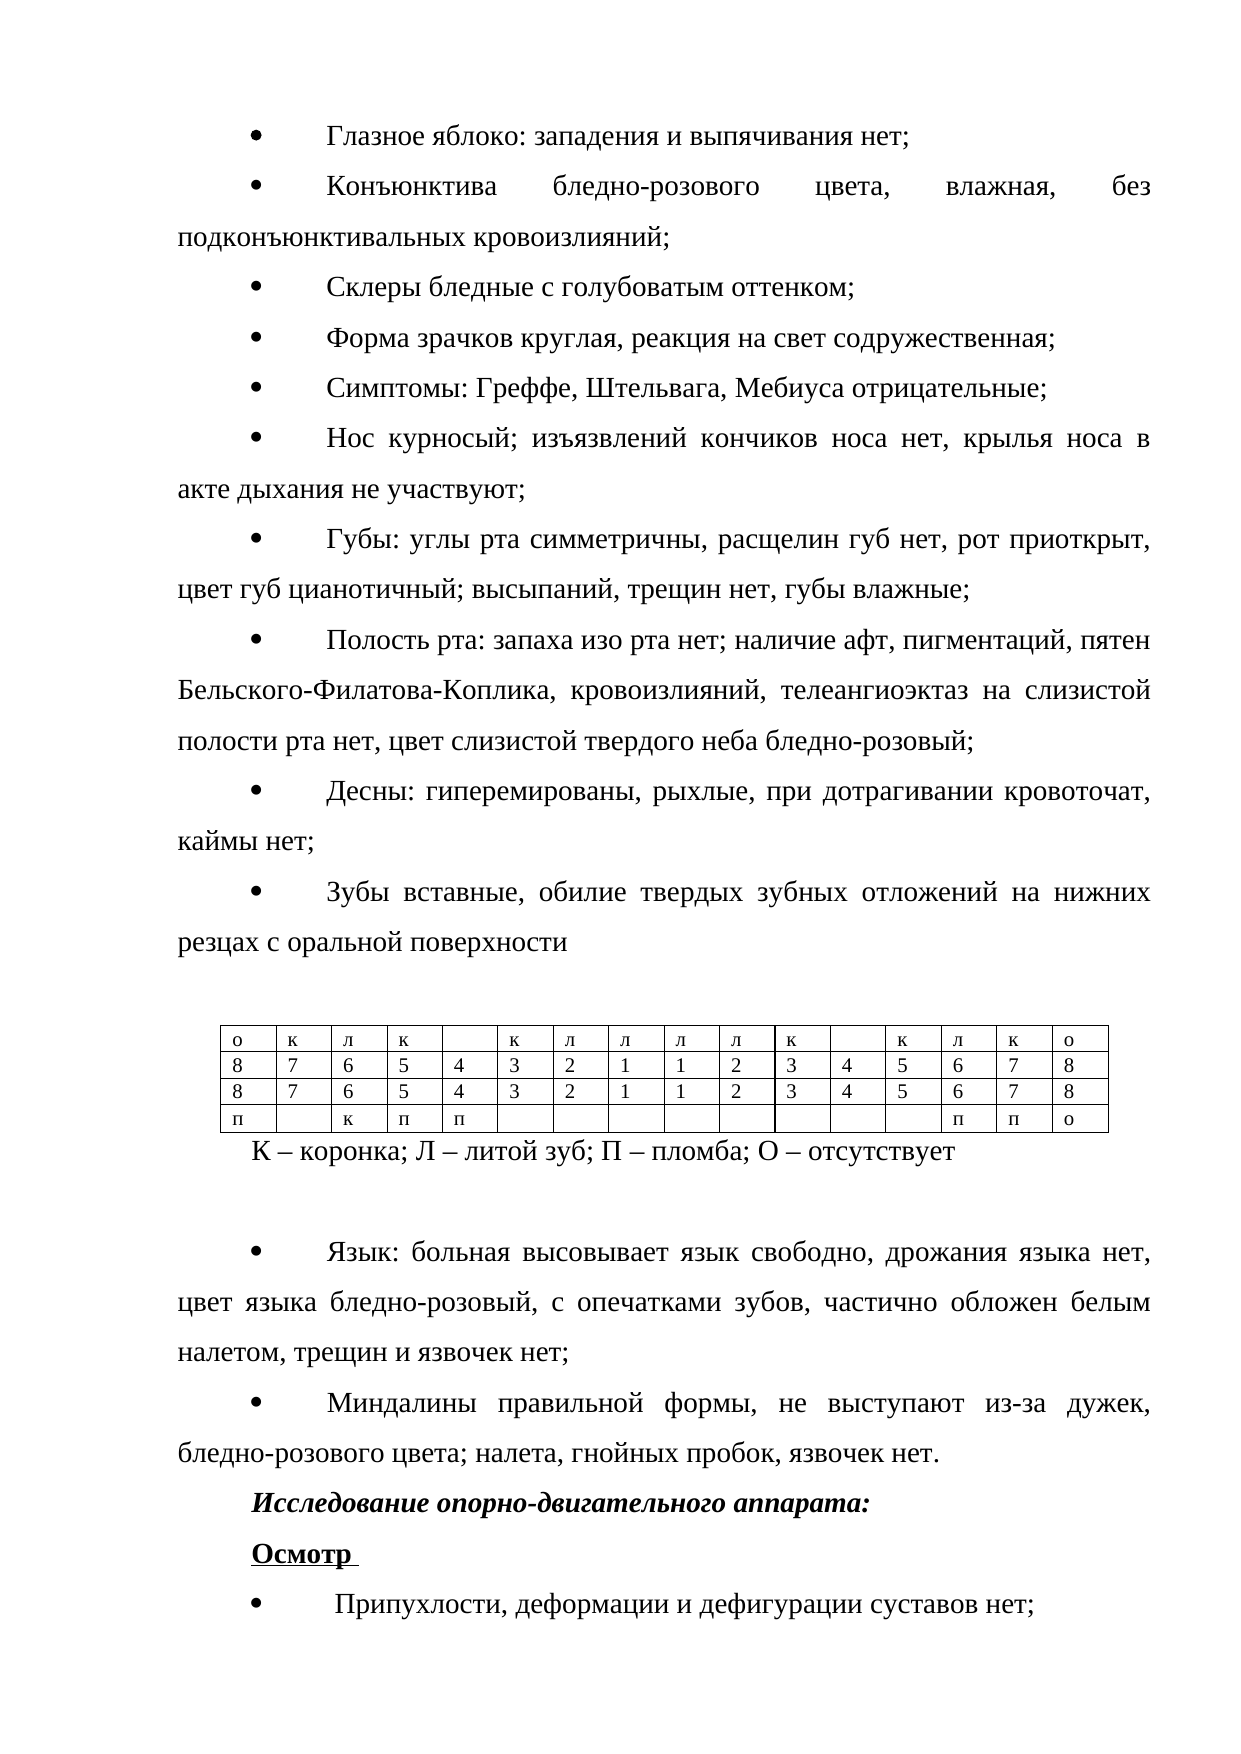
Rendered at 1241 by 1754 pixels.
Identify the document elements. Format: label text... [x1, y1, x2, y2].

table_cell 4 [831, 1079, 885, 1104]
table_cell 5 [388, 1052, 442, 1077]
table_cell 7 [997, 1052, 1052, 1077]
table_header к [886, 1026, 941, 1051]
table_cell 1 [609, 1079, 664, 1104]
table_cell п [443, 1105, 497, 1132]
table_cell 6 [332, 1052, 387, 1077]
table_cell 8 [1053, 1079, 1108, 1104]
table_cell 6 [942, 1052, 996, 1077]
table_cell 1 [665, 1079, 719, 1104]
table_cell о [1053, 1105, 1108, 1132]
list Форма зрачков круглая, реакция на свет содружественная; [177, 320, 1152, 353]
table_cell п [388, 1105, 442, 1132]
table_cell [609, 1105, 664, 1132]
table_cell 2 [554, 1052, 608, 1077]
table_cell [498, 1105, 553, 1132]
list Глазное яблоко: западения и выпячивания нет; [177, 118, 1152, 152]
table_cell 4 [443, 1052, 497, 1077]
list Нос курносый; изъязвлений кончиков носа нет, крылья носа в акте дыхания не участвуют; [177, 421, 1152, 504]
table_cell 7 [997, 1079, 1052, 1104]
table_cell 4 [831, 1052, 885, 1077]
table_cell 7 [277, 1079, 331, 1104]
table_cell 5 [886, 1079, 941, 1104]
table_header л [720, 1026, 774, 1051]
table_cell [665, 1105, 719, 1132]
table_header к [277, 1026, 331, 1051]
table_header к [498, 1026, 553, 1051]
table_cell п [997, 1105, 1052, 1132]
table_header к [997, 1026, 1052, 1051]
list Миндалины правильной формы, не выступают из-за дужек, бледно-розового цвета; налета, гнойных пробок, язвочек нет. [177, 1385, 1152, 1469]
table_header л [609, 1026, 664, 1051]
list Склеры бледные с голубоватым оттенком; [177, 269, 1152, 303]
list Полость рта: запаха изо рта нет; наличие афт, пигментаций, пятен Бельского-Филатова-Коплика, кровоизлияний, телеангиоэктаз на слизистой полости рта нет, цвет слизистой твердого неба бледно-розовый; [177, 622, 1152, 756]
table_cell 8 [221, 1079, 276, 1104]
table_cell 8 [1053, 1052, 1108, 1077]
table_cell 5 [388, 1079, 442, 1104]
table_cell [720, 1105, 774, 1132]
table_cell 2 [720, 1079, 774, 1104]
table_cell 3 [498, 1079, 553, 1104]
table_cell к [332, 1105, 387, 1132]
table_header л [942, 1026, 996, 1051]
list Зубы вставные, обилие твердых зубных отложений на нижних резцах с оральной поверхности [177, 874, 1152, 958]
table_cell 1 [609, 1052, 664, 1077]
table_header [831, 1026, 885, 1051]
table_cell [554, 1105, 608, 1132]
table_cell 3 [776, 1052, 830, 1077]
table_cell 4 [443, 1079, 497, 1104]
table_cell п [221, 1105, 276, 1132]
text К – коронка; Л – литой зуб; П – пломба; О – отсутствует [177, 1133, 1152, 1167]
table_header л [554, 1026, 608, 1051]
table_cell 2 [554, 1079, 608, 1104]
table_header л [665, 1026, 719, 1051]
table_cell п [942, 1105, 996, 1132]
list Десны: гиперемированы, рыхлые, при дотрагивании кровоточат, каймы нет; [177, 773, 1152, 857]
list Припухлости, деформации и дефигурации суставов нет; [177, 1586, 1152, 1620]
list Конъюнктива бледно-розового цвета, влажная, без подконъюнктивальных кровоизлияний; [177, 168, 1152, 252]
table_cell 8 [221, 1052, 276, 1077]
list Симптомы: Греффе, Штельвага, Мебиуса отрицательные; [177, 370, 1152, 404]
table_header о [1053, 1026, 1108, 1051]
table_cell 5 [886, 1052, 941, 1077]
table_header к [776, 1026, 830, 1051]
table_cell 1 [665, 1052, 719, 1077]
table_cell 2 [720, 1052, 774, 1077]
table_cell 6 [942, 1079, 996, 1104]
table_header о [221, 1026, 276, 1051]
table_header [443, 1026, 497, 1051]
table_cell 3 [498, 1052, 553, 1077]
table_cell [776, 1105, 830, 1132]
table_cell 6 [332, 1079, 387, 1104]
text Исследование опорно-двигательного аппарата: [177, 1485, 1152, 1519]
list Язык: больная высовывает язык свободно, дрожания языка нет, цвет языка бледно-розовый, с опечатками зубов, частично обложен белым налетом, трещин и язвочек нет; [177, 1234, 1152, 1368]
table_cell [886, 1105, 941, 1132]
table_cell [277, 1105, 331, 1132]
list Губы: углы рта симметричны, расщелин губ нет, рот приоткрыт, цвет губ цианотичный; высыпаний, трещин нет, губы влажные; [177, 521, 1152, 605]
table_cell 3 [776, 1079, 830, 1104]
table_cell [831, 1105, 885, 1132]
text Осмотр [177, 1536, 1152, 1569]
table_header к [388, 1026, 442, 1051]
table_cell 7 [277, 1052, 331, 1077]
table_header л [332, 1026, 387, 1051]
